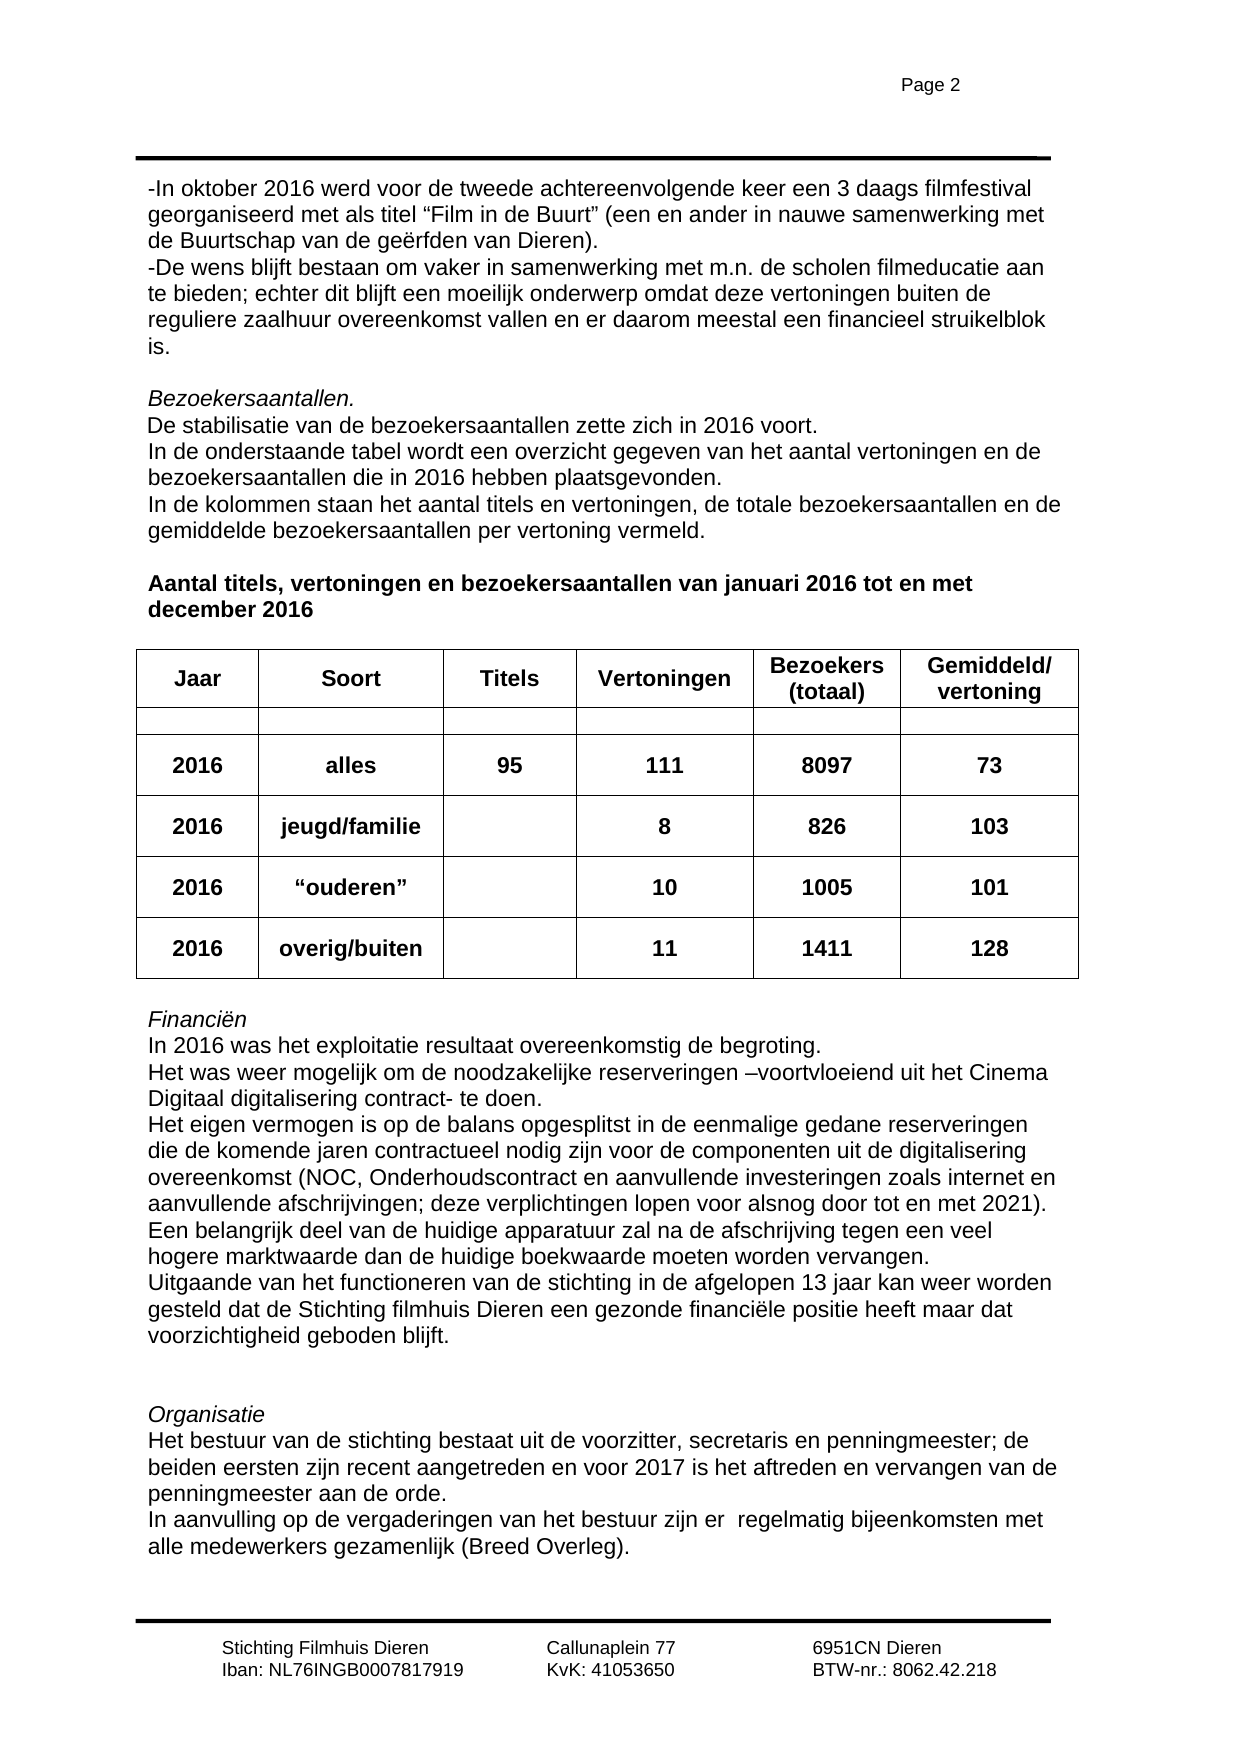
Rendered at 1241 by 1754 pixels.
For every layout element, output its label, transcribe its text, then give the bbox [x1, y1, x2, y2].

text Bezoekersaantallen. [148, 385, 1063, 412]
text In de onderstaande tabel wordt een overzicht gegeven van het aantal vertoningen en de bezoekersaantallen die in 2016 hebben plaatsgevonden. [148, 438, 1063, 491]
text Organisatie [148, 1401, 1063, 1427]
table_cell 73 [901, 735, 1078, 795]
table_cell [444, 857, 576, 917]
table_cell overig/buiten [259, 918, 443, 978]
table_cell 2016 [137, 857, 258, 917]
text Financiën [148, 1006, 1063, 1032]
table_cell 11 [577, 918, 753, 978]
text De stabilisatie van de bezoekersaantallen zette zich in 2016 voort. [147, 412, 1063, 438]
table_header Soort [259, 650, 443, 707]
text -De wens blijft bestaan om vaker in samenwerking met m.n. de scholen filmeducatie aan te bieden; echter dit blijft een moeilijk onderwerp omdat deze vertoningen buiten de reguliere zaalhuur overeenkomst vallen en er daarom meestal een financieel struikelblok is. [148, 253, 1063, 359]
table_cell [444, 918, 576, 978]
table_header Jaar [137, 650, 258, 707]
table_cell [444, 708, 576, 734]
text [148, 174, 1063, 253]
text Een belangrijk deel van de huidige apparatuur zal na de afschrijving tegen een veel hogere marktwaarde dan de huidige boekwaarde moeten worden vervangen. Uitgaande van het functioneren van de stichting in de afgelopen 13 jaar kan weer worden gesteld dat de Stichting filmhuis Dieren een gezonde financiële positie heeft maar dat voorzichtigheid geboden blijft. [148, 1217, 1063, 1348]
table_cell [259, 708, 443, 734]
text Het eigen vermogen is op de balans opgesplitst in de eenmalige gedane reserveringen die de komende jaren contractueel nodig zijn voor de componenten uit de digitalisering overeenkomst (NOC, Onderhoudscontract en aanvullende investeringen zoals internet en aanvullende afschrijvingen; deze verplichtingen lopen voor alsnog door tot en met 2021). [148, 1111, 1063, 1217]
table_cell 1005 [754, 857, 900, 917]
table_cell 10 [577, 857, 753, 917]
text In 2016 was het exploitatie resultaat overeenkomstig de begroting. Het was weer mogelijk om de noodzakelijke reserveringen –voortvloeiend uit het Cinema Digitaal digitalisering contract- te doen. [148, 1032, 1063, 1111]
table_header Titels [444, 650, 576, 707]
table_cell “ouderen” [259, 857, 443, 917]
text In de kolommen staan het aantal titels en vertoningen, de totale bezoekersaantallen en de gemiddelde bezoekersaantallen per vertoning vermeld. [148, 491, 1063, 543]
table_cell [754, 708, 900, 734]
table_cell 8 [577, 796, 753, 856]
text Aantal titels, vertoningen en bezoekersaantallen van januari 2016 tot en met december 2016 [148, 570, 1063, 622]
table_cell [137, 708, 258, 734]
table_header Gemiddeld/ vertoning [901, 650, 1078, 707]
table_cell 2016 [137, 918, 258, 978]
table_cell [577, 708, 753, 734]
table_cell [901, 708, 1078, 734]
table_cell 103 [901, 796, 1078, 856]
table_header Bezoekers (totaal) [754, 650, 900, 707]
table_cell 8097 [754, 735, 900, 795]
table_cell alles [259, 735, 443, 795]
table_cell 111 [577, 735, 753, 795]
table_cell 2016 [137, 796, 258, 856]
table_cell jeugd/familie [259, 796, 443, 856]
table_cell 128 [901, 918, 1078, 978]
text Het bestuur van de stichting bestaat uit de voorzitter, secretaris en penningmeester; de beiden eersten zijn recent aangetreden en voor 2017 is het aftreden en vervangen van de penningmeester aan de orde. In aanvulling op de vergaderingen van het bestuur zijn er regelmatig bijeenkomsten met alle medewerkers gezamenlijk (Breed Overleg). [148, 1427, 1063, 1559]
table_header Vertoningen [577, 650, 753, 707]
table_cell [444, 796, 576, 856]
table_cell 1411 [754, 918, 900, 978]
table_cell 101 [901, 857, 1078, 917]
table_cell 826 [754, 796, 900, 856]
table_cell 95 [444, 735, 576, 795]
table_cell 2016 [137, 735, 258, 795]
